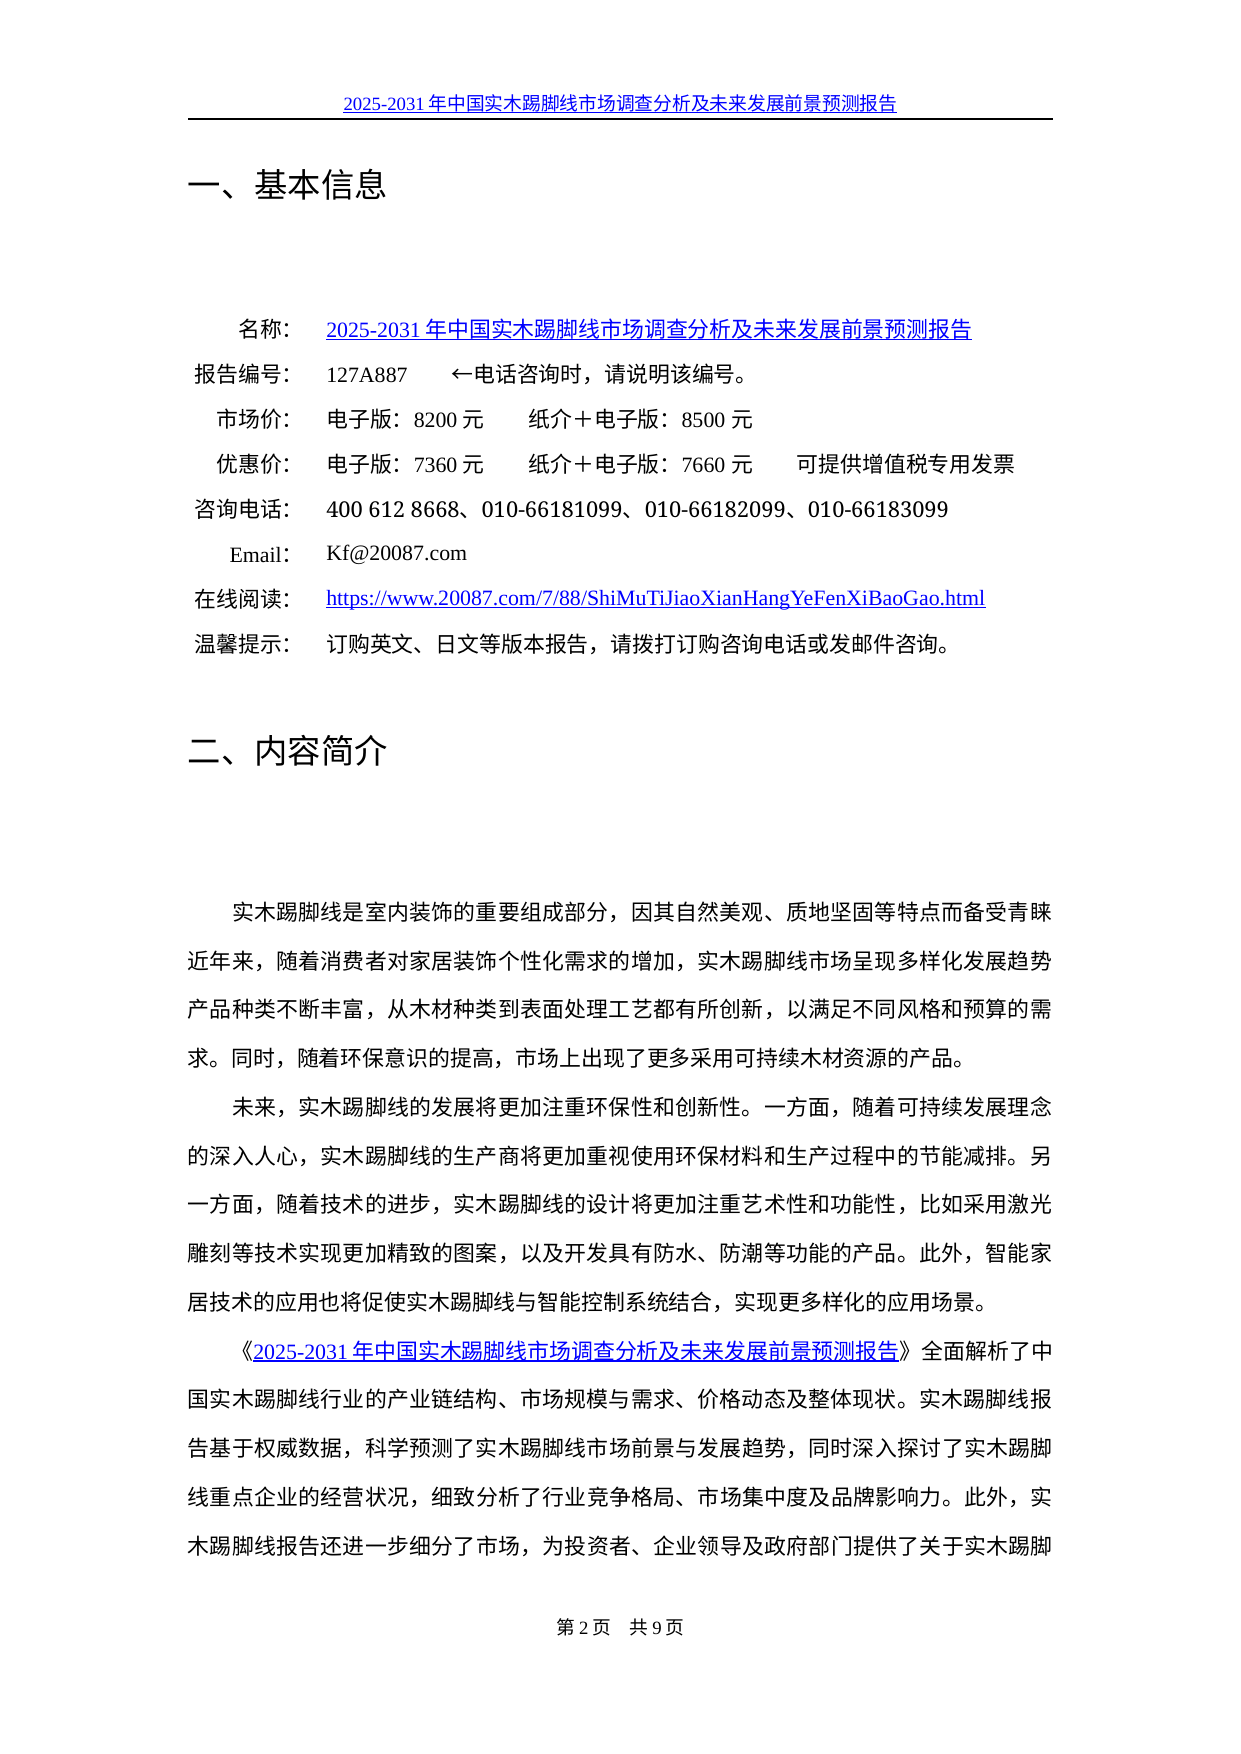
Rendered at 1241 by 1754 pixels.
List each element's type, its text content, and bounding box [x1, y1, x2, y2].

table_cell 咨询电话： [167, 492, 315, 537]
table_header 2025-2031年中国实木踢脚线市场调查分析及未来发展前景预测报告 [315, 312, 1073, 357]
table_cell 400 612 8668、010-66181099、010-66182099、010-66183099 [315, 492, 1073, 537]
table_cell 优惠价： [167, 447, 315, 492]
table_cell 市场价： [167, 402, 315, 447]
table_cell 电子版：8200 元 纸介＋电子版：8500 元 [315, 402, 1073, 447]
table_cell 温馨提示： [167, 627, 315, 672]
table_cell 127A887 ←电话咨询时，请说明该编号。 [315, 357, 1073, 402]
table_cell Email： [167, 537, 315, 582]
table_cell Kf@20087.com [315, 537, 1073, 582]
table_cell 报告编号： [167, 357, 315, 402]
title 二、内容简介 [187, 717, 1053, 782]
title 一、基本信息 [187, 150, 1053, 215]
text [187, 894, 1053, 1561]
table_cell 在线阅读： [167, 582, 315, 627]
table_cell 订购英文、日文等版本报告，请拨打订购咨询电话或发邮件咨询。 [315, 627, 1073, 672]
table_cell [315, 582, 1073, 627]
table_header 名称： [167, 312, 315, 357]
table_cell 电子版：7360 元 纸介＋电子版：7660 元 可提供增值税专用发票 [315, 447, 1073, 492]
